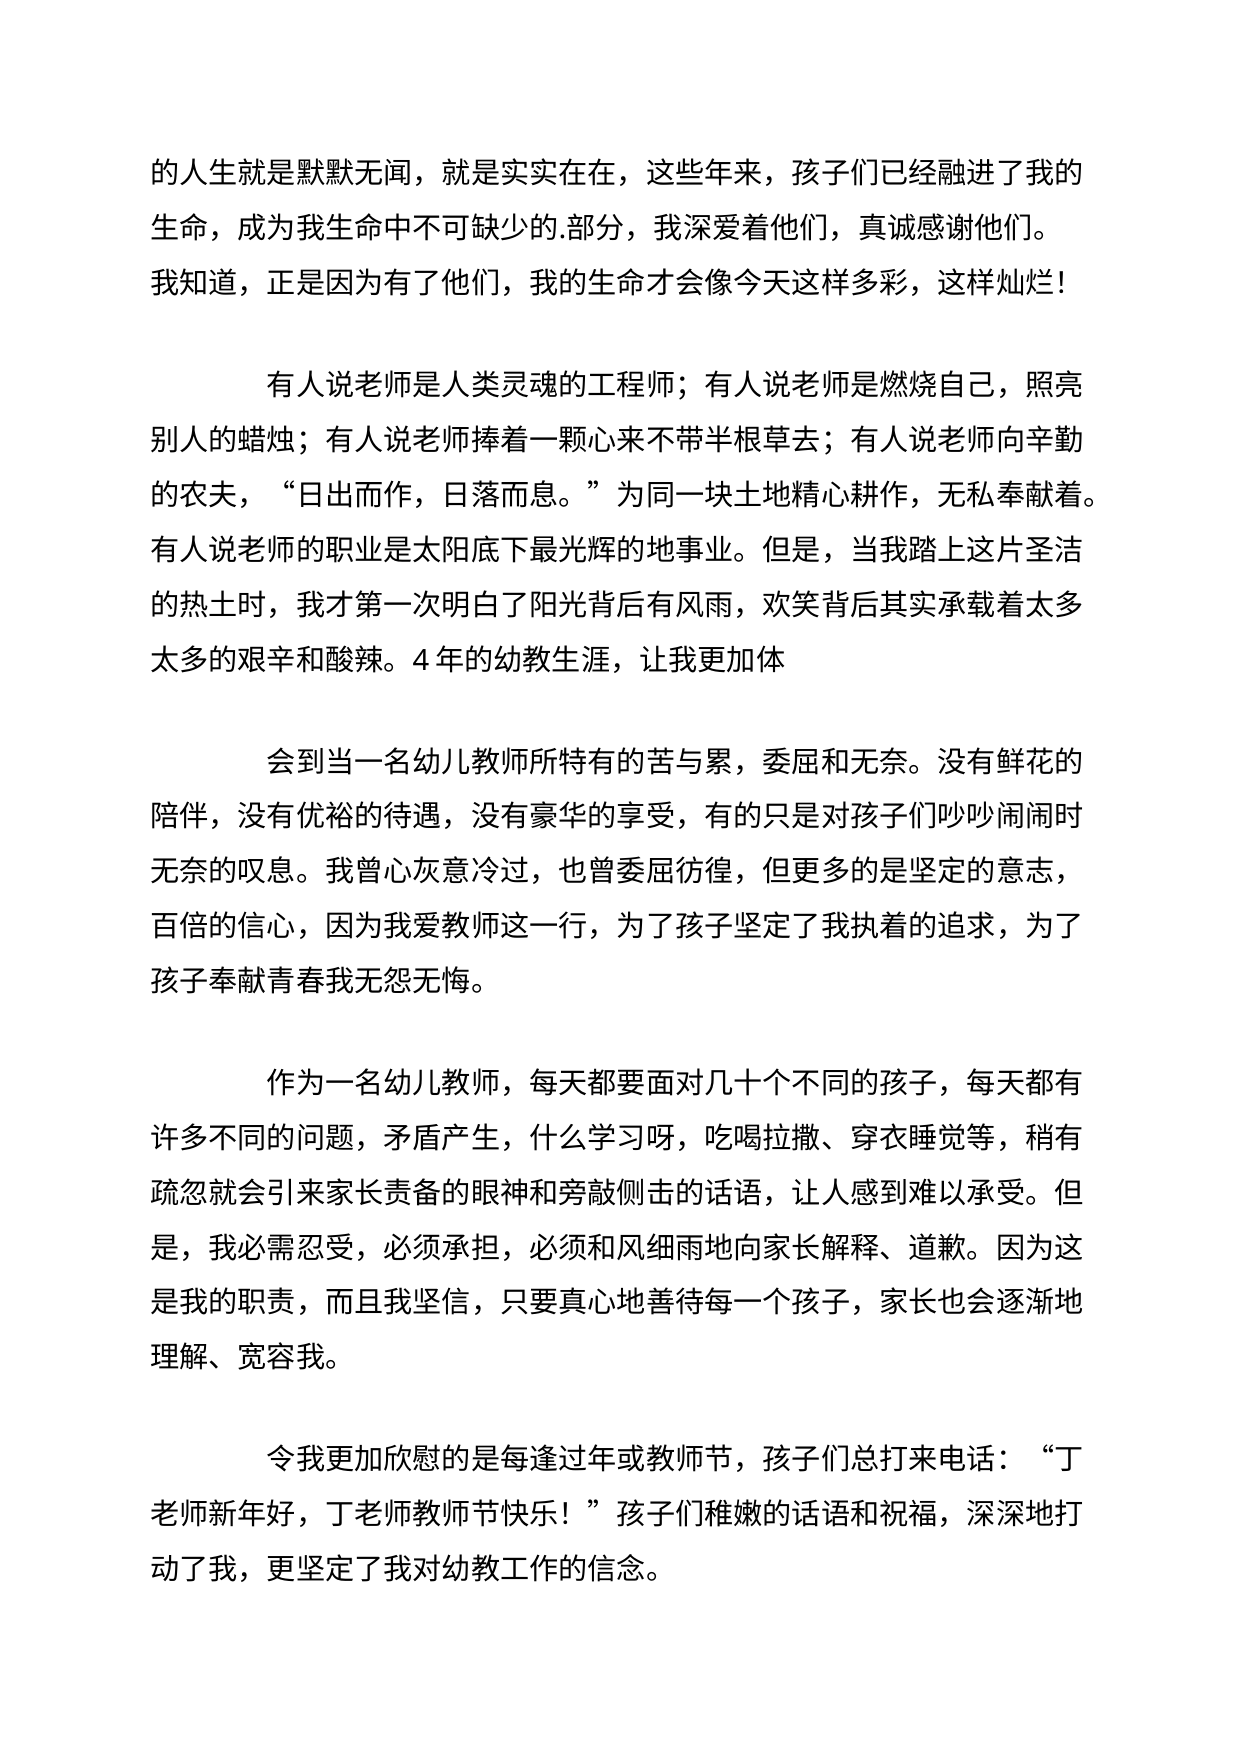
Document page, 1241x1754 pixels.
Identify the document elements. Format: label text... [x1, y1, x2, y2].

text 令我更加欣慰的是每逢过年或教师节，孩子们总打来电话：“丁老师新年好，丁老师教师节快乐！”孩子们稚嫩的话语和祝福，深深地打动了我，更坚定了我对幼教工作的信念。 [150, 1436, 1090, 1588]
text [150, 150, 1090, 302]
text 有人说老师是人类灵魂的工程师；有人说老师是燃烧自己，照亮别人的蜡烛；有人说老师捧着一颗心来不带半根草去；有人说老师向辛勤的农夫，“日出而作，日落而息。”为同一块土地精心耕作，无私奉献着。有人说老师的职业是太阳底下最光辉的地事业。但是，当我踏上这片圣洁的热土时，我才第一次明白了阳光背后有风雨，欢笑背后其实承载着太多太多的艰辛和酸辣。4年的幼教生涯，让我更加体 [150, 362, 1090, 678]
text 作为一名幼儿教师，每天都要面对几十个不同的孩子，每天都有许多不同的问题，矛盾产生，什么学习呀，吃喝拉撒、穿衣睡觉等，稍有疏忽就会引来家长责备的眼神和旁敲侧击的话语，让人感到难以承受。但是，我必需忍受，必须承担，必须和风细雨地向家长解释、道歉。因为这是我的职责，而且我坚信，只要真心地善待每一个孩子，家长也会逐渐地理解、宽容我。 [150, 1059, 1090, 1376]
text 会到当一名幼儿教师所特有的苦与累，委屈和无奈。没有鲜花的陪伴，没有优裕的待遇，没有豪华的享受，有的只是对孩子们吵吵闹闹时无奈的叹息。我曾心灰意冷过，也曾委屈彷徨，但更多的是坚定的意志，百倍的信心，因为我爱教师这一行，为了孩子坚定了我执着的追求，为了孩子奉献青春我无怨无悔。 [150, 738, 1090, 1000]
